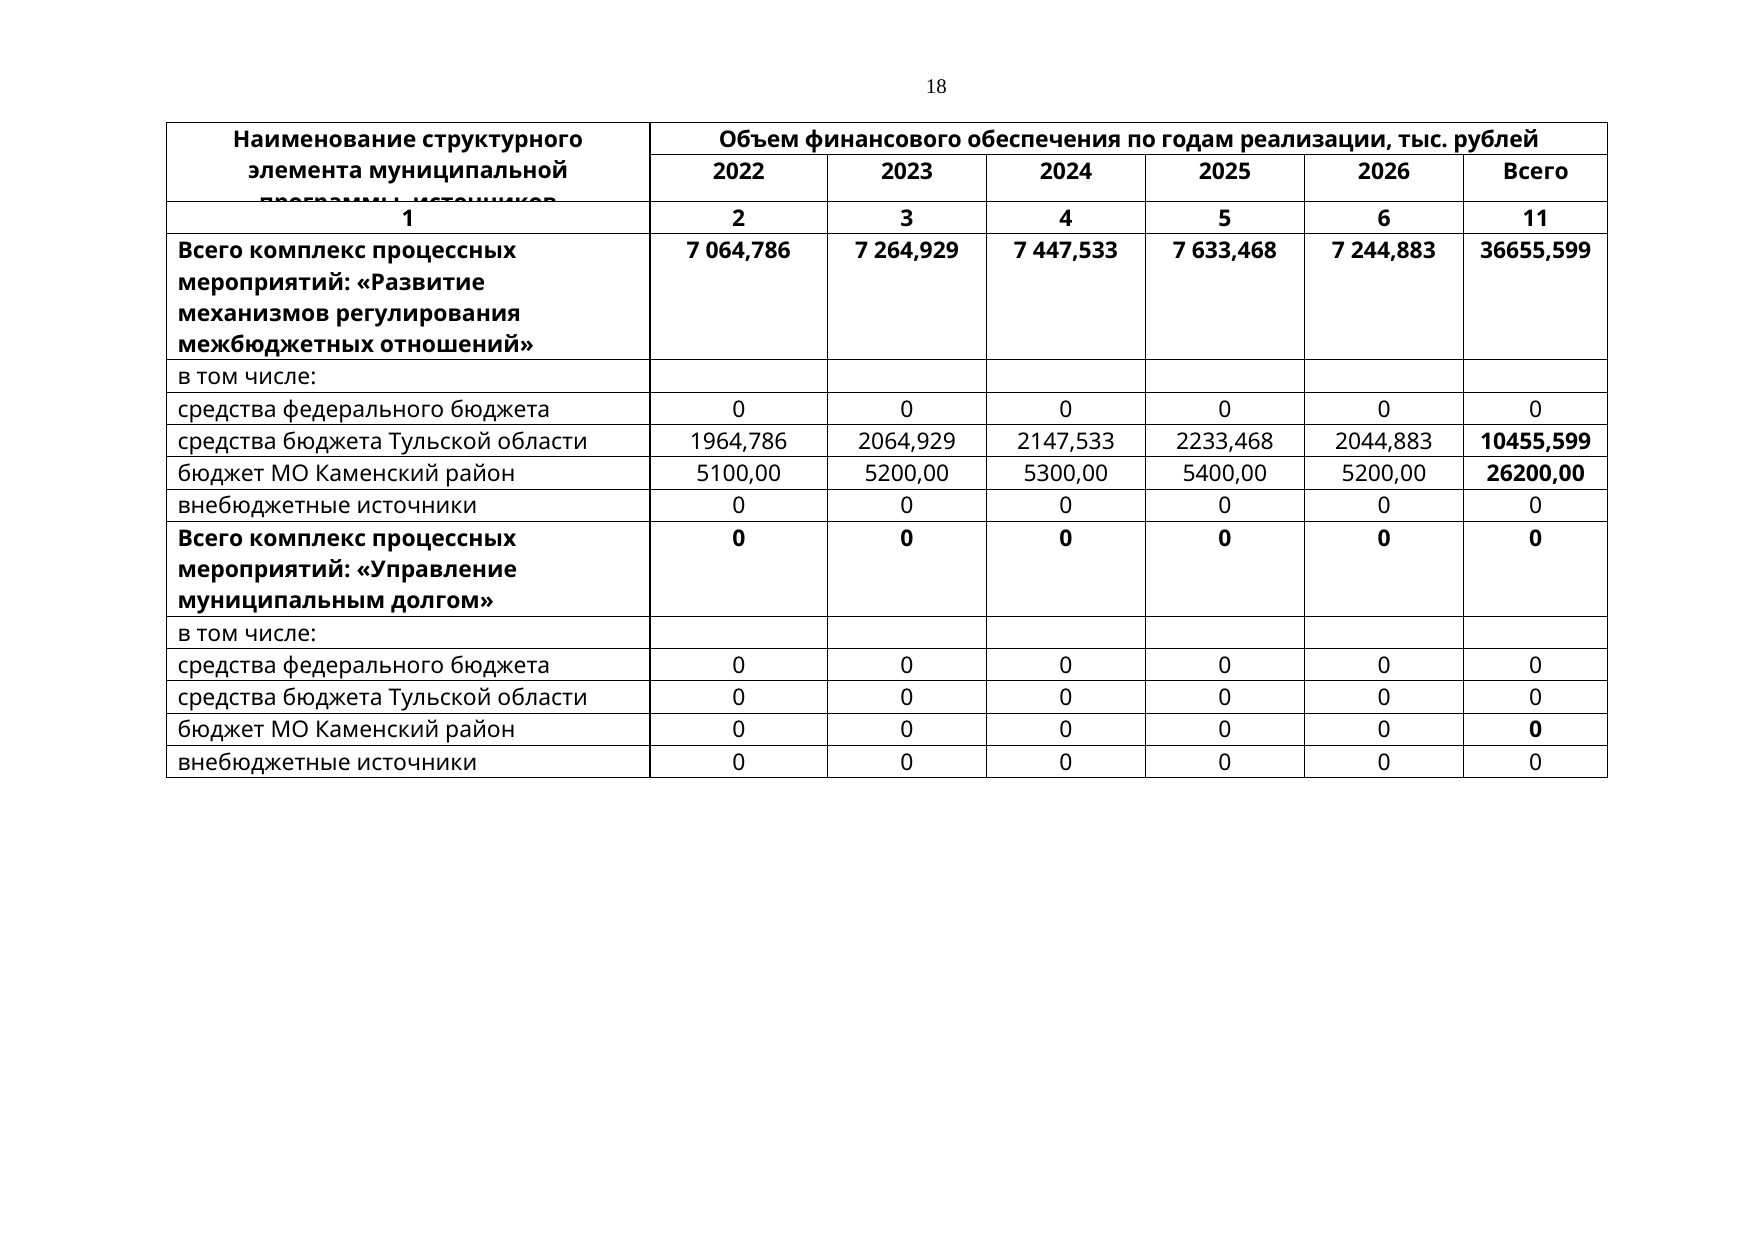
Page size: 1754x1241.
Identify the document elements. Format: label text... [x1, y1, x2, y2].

table_cell 2022 [651, 155, 827, 201]
table_cell в том числе: [167, 360, 649, 392]
table_cell 26200,00 [1464, 457, 1607, 488]
table_cell 5300,00 [987, 457, 1145, 488]
table_cell 2 [651, 202, 827, 233]
table_cell 1964,786 [651, 425, 827, 456]
table_cell в том числе: [167, 617, 649, 648]
table_cell 0 [1146, 522, 1304, 616]
table_cell 0 [828, 649, 986, 680]
table_cell [828, 617, 986, 648]
table_cell Всего комплекс процессных мероприятий: «Развитие механизмов регулирования межбюджетных отношений» [167, 234, 649, 359]
table_cell 0 [1305, 681, 1463, 712]
table_cell внебюджетные источники [167, 490, 649, 521]
table_cell 7 064,786 [651, 234, 827, 359]
table_cell [987, 617, 1145, 648]
table_cell 7 244,883 [1305, 234, 1463, 359]
table_cell 0 [1146, 393, 1304, 424]
table_cell 0 [1305, 522, 1463, 616]
table_cell 0 [1464, 490, 1607, 521]
table_header Наименование структурного элемента муниципальной программы, источников финансового обеспечения [167, 123, 649, 201]
table_cell 0 [987, 714, 1145, 745]
table_cell 0 [828, 746, 986, 777]
table_cell 0 [651, 714, 827, 745]
table_cell 0 [828, 714, 986, 745]
table_cell [1464, 360, 1607, 392]
table_cell средства федерального бюджета [167, 393, 649, 424]
table_cell 0 [828, 522, 986, 616]
table_cell 5200,00 [1305, 457, 1463, 488]
table_cell [651, 360, 827, 392]
table_cell 10455,599 [1464, 425, 1607, 456]
table_cell 4 [987, 202, 1145, 233]
table_cell 0 [1146, 649, 1304, 680]
table_cell [987, 360, 1145, 392]
table_cell 0 [651, 649, 827, 680]
table_cell 0 [651, 490, 827, 521]
table_cell 0 [1305, 649, 1463, 680]
table_cell [1146, 360, 1304, 392]
table_cell 6 [1305, 202, 1463, 233]
table_cell 0 [651, 681, 827, 712]
table_cell 7 264,929 [828, 234, 986, 359]
table_cell 0 [1146, 490, 1304, 521]
table_cell 2023 [828, 155, 986, 201]
table_cell средства бюджета Тульской области [167, 681, 649, 712]
table_cell 2044,883 [1305, 425, 1463, 456]
table_cell 2024 [987, 155, 1145, 201]
table_cell [1305, 617, 1463, 648]
table_cell средства бюджета Тульской области [167, 425, 649, 456]
table_cell [1305, 360, 1463, 392]
table_cell 0 [651, 393, 827, 424]
table_cell [1146, 617, 1304, 648]
table_cell 0 [1464, 649, 1607, 680]
table_cell 0 [828, 681, 986, 712]
table_cell 5200,00 [828, 457, 986, 488]
table_cell 0 [987, 681, 1145, 712]
table_cell 2026 [1305, 155, 1463, 201]
table_cell 0 [1305, 490, 1463, 521]
table_cell 0 [1146, 746, 1304, 777]
table_cell 5400,00 [1146, 457, 1304, 488]
table_cell 2025 [1146, 155, 1304, 201]
table_cell 3 [828, 202, 986, 233]
table_cell 0 [1305, 746, 1463, 777]
table_cell 11 [1464, 202, 1607, 233]
table_cell средства федерального бюджета [167, 649, 649, 680]
table_cell Всего [1464, 155, 1607, 201]
table_cell 5 [1146, 202, 1304, 233]
table_cell внебюджетные источники [167, 746, 649, 777]
table_cell 0 [987, 522, 1145, 616]
table_cell 0 [1305, 393, 1463, 424]
table_cell 2147,533 [987, 425, 1145, 456]
table_cell 0 [1464, 393, 1607, 424]
table_cell 0 [987, 649, 1145, 680]
table_cell 0 [1464, 714, 1607, 745]
table_cell 0 [651, 522, 827, 616]
table_cell [651, 617, 827, 648]
table_cell 0 [1464, 746, 1607, 777]
table_cell 0 [828, 490, 986, 521]
table_cell 0 [651, 746, 827, 777]
table_cell 36655,599 [1464, 234, 1607, 359]
table_cell 7 447,533 [987, 234, 1145, 359]
table_cell 1 [167, 202, 649, 233]
table_cell 0 [987, 746, 1145, 777]
table_cell 0 [828, 393, 986, 424]
table_cell 2064,929 [828, 425, 986, 456]
table_cell 2233,468 [1146, 425, 1304, 456]
table_cell 0 [987, 393, 1145, 424]
table_cell 0 [1305, 714, 1463, 745]
table_header Объем финансового обеспечения по годам реализации, тыс. рублей [651, 123, 1607, 154]
table_cell 5100,00 [651, 457, 827, 488]
table_cell 0 [987, 490, 1145, 521]
table_cell 0 [1146, 681, 1304, 712]
table_cell 0 [1464, 681, 1607, 712]
table_cell бюджет МО Каменский район [167, 457, 649, 488]
table_cell [828, 360, 986, 392]
table_cell 7 633,468 [1146, 234, 1304, 359]
table_cell 0 [1146, 714, 1304, 745]
table_cell бюджет МО Каменский район [167, 714, 649, 745]
table_cell [1464, 617, 1607, 648]
table_cell Всего комплекс процессных мероприятий: «Управление муниципальным долгом» [167, 522, 649, 616]
table_cell 0 [1464, 522, 1607, 616]
